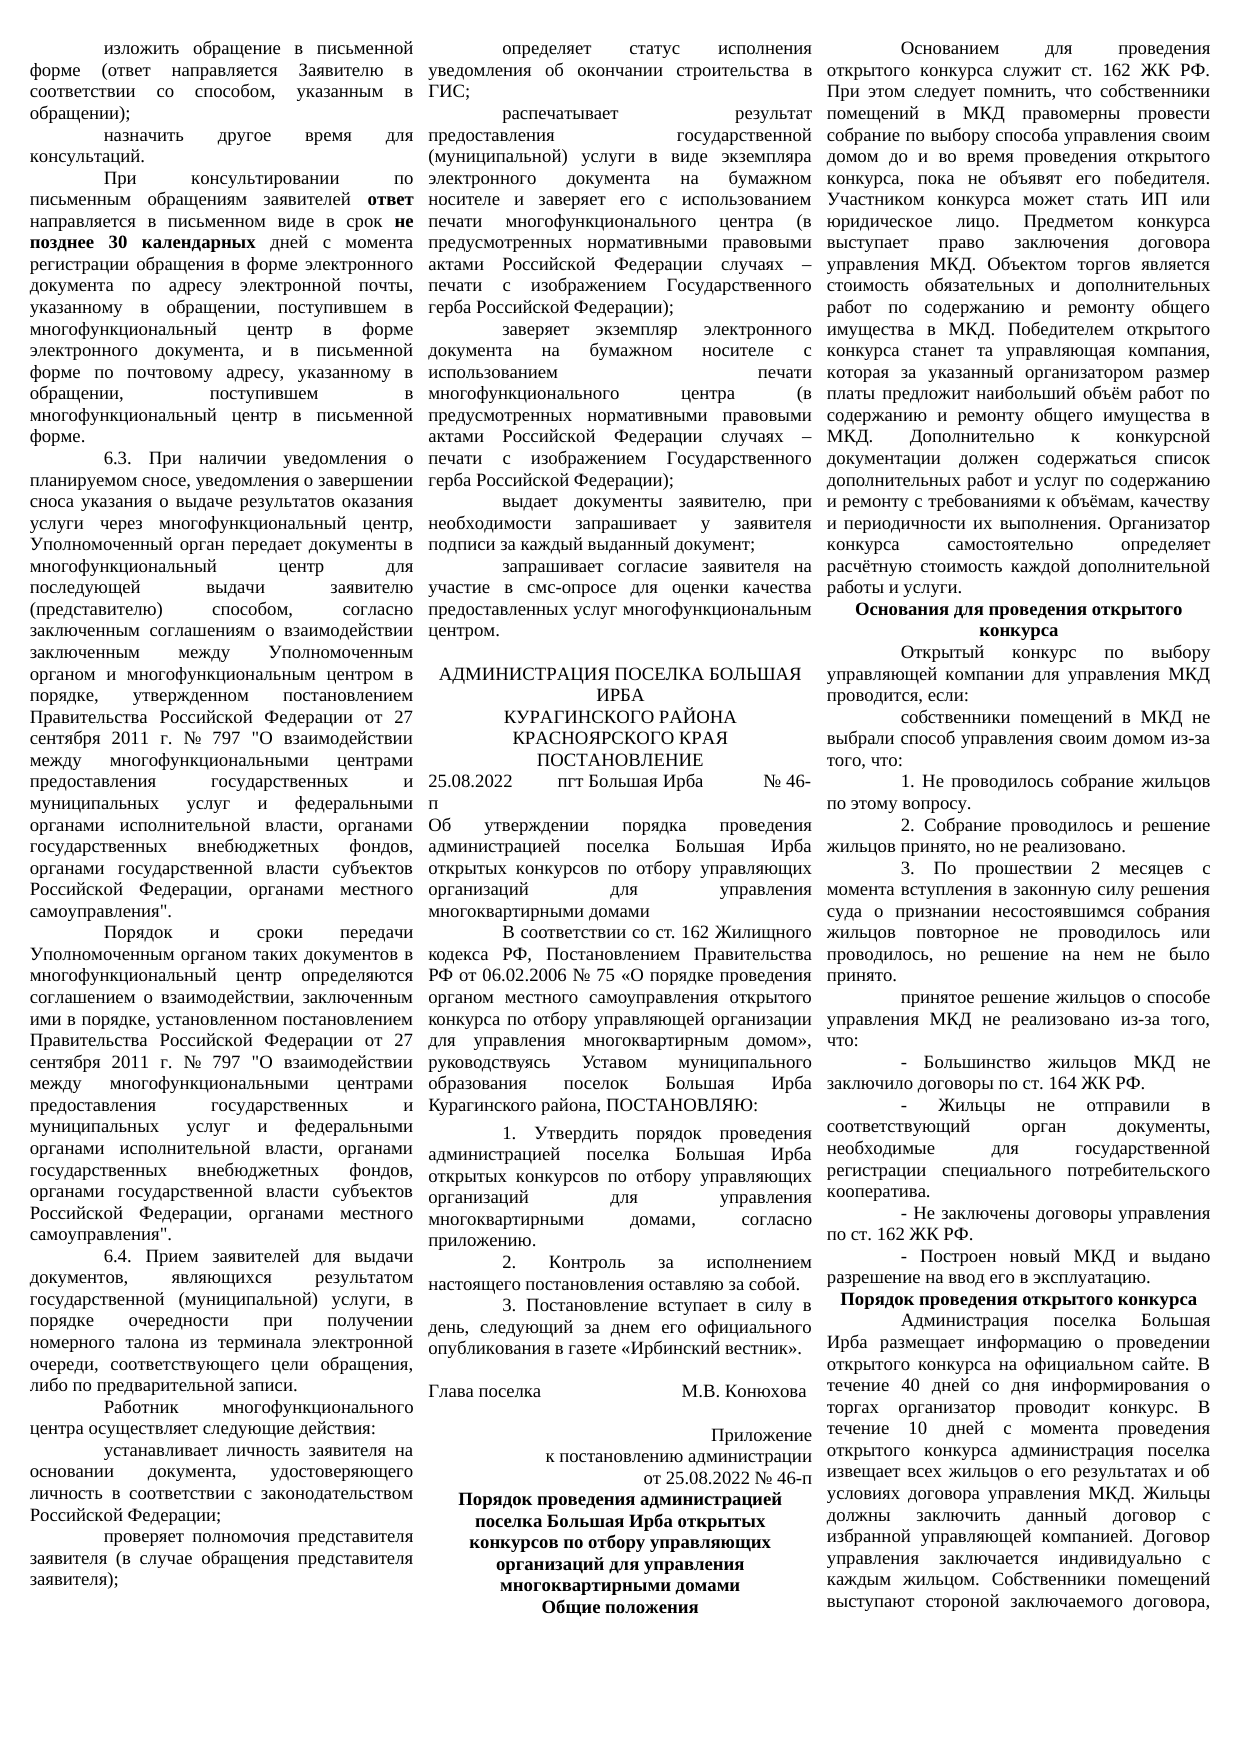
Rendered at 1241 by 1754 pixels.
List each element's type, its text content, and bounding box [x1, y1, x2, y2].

text проверяет полномочия представителя заявителя (в случае обращения представителя заявителя); [29, 1525, 413, 1590]
text Основанием для проведения открытого конкурса служит ст. 162 ЖК РФ. При этом следует помнить, что собственники помещений в МКД правомерны провести собрание по выбору способа управления своим домом до и во время проведения открытого конкурса, пока не объявят его победителя. Участником конкурса может стать ИП или юридическое лицо. Предметом конкурса выступает право заключения договора управления МКД. Объектом торгов является стоимость обязательных и дополнительных работ по содержанию и ремонту общего имущества в МКД. Победителем открытого конкурса станет та управляющая компания, которая за указанный организатором размер платы предложит наибольший объём работ по содержанию и ремонту общего имущества в МКД. Дополнительно к конкурсной документации должен содержаться список дополнительных работ и услуг по содержанию и ремонту с требованиями к объёмам, качеству и периодичности их выполнения. Организатор конкурса самостоятельно определяет расчётную стоимость каждой дополнительной работы и услуги. [827, 37, 1211, 598]
text заверяет экземпляр электронного документа на бумажном носителе с использованием печати многофункционального центра (в предусмотренных нормативными правовыми актами Российской Федерации случаях – печати с изображением Государственного герба Российской Федерации); [428, 317, 812, 490]
text определяет статус исполнения уведомления об окончании строительства в ГИС; [428, 37, 812, 102]
text Порядок проведения администрацией поселка Большая Ирба открытых конкурсов по отбору управляющих организаций для управления многоквартирными домами [428, 1488, 812, 1596]
text принятое решение жильцов о способе управления МКД не реализовано из-за того, что: [827, 986, 1211, 1051]
text изложить обращение в письменной форме (ответ направляется Заявителю в соответствии со способом, указанным в обращении); [29, 37, 413, 123]
text Об утверждении порядка проведения администрацией поселка Большая Ирба открытых конкурсов по отбору управляющих организаций для управления многоквартирными домами [428, 813, 812, 921]
text Приложение [428, 1423, 812, 1445]
text выдает документы заявителю, при необходимости запрашивает у заявителя подписи за каждый выданный документ; [428, 490, 812, 555]
text 1. Утвердить порядок проведения администрацией поселка Большая Ирба открытых конкурсов по отбору управляющих организаций для управления многоквартирными домами, согласно приложению. [428, 1122, 812, 1251]
text Открытый конкурс по выбору управляющей компании для управления МКД проводится, если: [827, 641, 1211, 706]
text Общие положения [428, 1596, 812, 1617]
text - Жильцы не отправили в соответствующий орган документы, необходимые для государственной регистрации специального потребительского кооператива. [827, 1094, 1211, 1202]
text 2. Контроль за исполнением настоящего постановления оставляю за собой. [428, 1251, 812, 1294]
text назначить другое время для консультаций. [29, 123, 413, 167]
text 25.08.2022 пгт Большая Ирба № 46-п [428, 770, 812, 813]
text 1. Не проводилось собрание жильцов по этому вопросу. [827, 770, 1211, 813]
text 6.4. Прием заявителей для выдачи документов, являющихся результатом государственной (муниципальной) услуги, в порядке очередности при получении номерного талона из терминала электронной очереди, соответствующего цели обращения, либо по предварительной записи. [29, 1245, 413, 1396]
text Работник многофункционального центра осуществляет следующие действия: [29, 1396, 413, 1439]
text Порядок проведения открытого конкурса [827, 1288, 1211, 1309]
title КРАСНОЯРСКОГО КРАЯ [428, 727, 812, 749]
text 3. Постановление вступает в силу в день, следующий за днем его официального опубликования в газете «Ирбинский вестник». [428, 1294, 812, 1359]
text распечатывает результат предоставления государственной (муниципальной) услуги в виде экземпляра электронного документа на бумажном носителе и заверяет его с использованием печати многофункционального центра (в предусмотренных нормативными правовыми актами Российской Федерации случаях – печати с изображением Государственного герба Российской Федерации); [428, 102, 812, 317]
text устанавливает личность заявителя на основании документа, удостоверяющего личность в соответствии с законодательством Российской Федерации; [29, 1439, 413, 1525]
title КУРАГИНСКОГО РАЙОНА [428, 706, 812, 727]
text Основания для проведения открытого конкурса [827, 598, 1211, 641]
text собственники помещений в МКД не выбрали способ управления своим домом из-за того, что: [827, 706, 1211, 770]
subtitle В соответствии со ст. 162 Жилищного кодекса РФ, Постановлением Правительства РФ от 06.02.2006 № 75 «О порядке проведения органом местного самоуправления открытого конкурса по отбору управляющей организации для управления многоквартирным домом», руководствуясь Уставом муниципального образования поселок Большая Ирба Курагинского района, ПОСТАНОВЛЯЮ: [428, 921, 812, 1115]
text к постановлению администрации [428, 1445, 812, 1467]
text При консультировании по письменным обращениям заявителей ответ направляется в письменном виде в срок не позднее 30 календарных дней с момента регистрации обращения в форме электронного документа по адресу электронной почты, указанному в обращении, поступившем в многофункциональный центр в форме электронного документа, и в письменной форме по почтовому адресу, указанному в обращении, поступившем в многофункциональный центр в письменной форме. [29, 167, 413, 447]
text - Не заключены договоры управления по ст. 162 ЖК РФ. [827, 1202, 1211, 1245]
text 3. По прошествии 2 месяцев с момента вступления в законную силу решения суда о признании несостоявшимся собрания жильцов повторное не проводилось или проводилось, но решение на нем не было принято. [827, 857, 1211, 986]
text Порядок и сроки передачи Уполномоченным органом таких документов в многофункциональный центр определяются соглашением о взаимодействии, заключенным ими в порядке, установленном постановлением Правительства Российской Федерации от 27 сентября 2011 г. № 797 "О взаимодействии между многофункциональными центрами предоставления государственных и муниципальных услуг и федеральными органами исполнительной власти, органами государственных внебюджетных фондов, органами государственной власти субъектов Российской Федерации, органами местного самоуправления". [29, 921, 413, 1245]
subtitle АДМИНИСТРАЦИЯ ПОСЕЛКА БОЛЬШАЯ ИРБА [428, 662, 812, 706]
text - Большинство жильцов МКД не заключило договоры по ст. 164 ЖК РФ. [827, 1051, 1211, 1094]
text Глава поселка М.В. Конюхова [428, 1380, 812, 1402]
text - Построен новый МКД и выдано разрешение на ввод его в эксплуатацию. [827, 1245, 1211, 1288]
text 6.3. При наличии уведомления о планируемом сносе, уведомления о завершении сноса указания о выдаче результатов оказания услуги через многофункциональный центр, Уполномоченный орган передает документы в многофункциональный центр для последующей выдачи заявителю (представителю) способом, согласно заключенным соглашениям о взаимодействии заключенным между Уполномоченным органом и многофункциональным центром в порядке, утвержденном постановлением Правительства Российской Федерации от 27 сентября 2011 г. № 797 "О взаимодействии между многофункциональными центрами предоставления государственных и муниципальных услуг и федеральными органами исполнительной власти, органами государственных внебюджетных фондов, органами государственной власти субъектов Российской Федерации, органами местного самоуправления". [29, 447, 413, 921]
text от 25.08.2022 № 46-п [428, 1467, 812, 1488]
text запрашивает согласие заявителя на участие в смс-опросе для оценки качества предоставленных услуг многофункциональным центром. [428, 555, 812, 641]
title ПОСТАНОВЛЕНИЕ [428, 749, 812, 770]
text 2. Собрание проводилось и решение жильцов принято, но не реализовано. [827, 813, 1211, 857]
